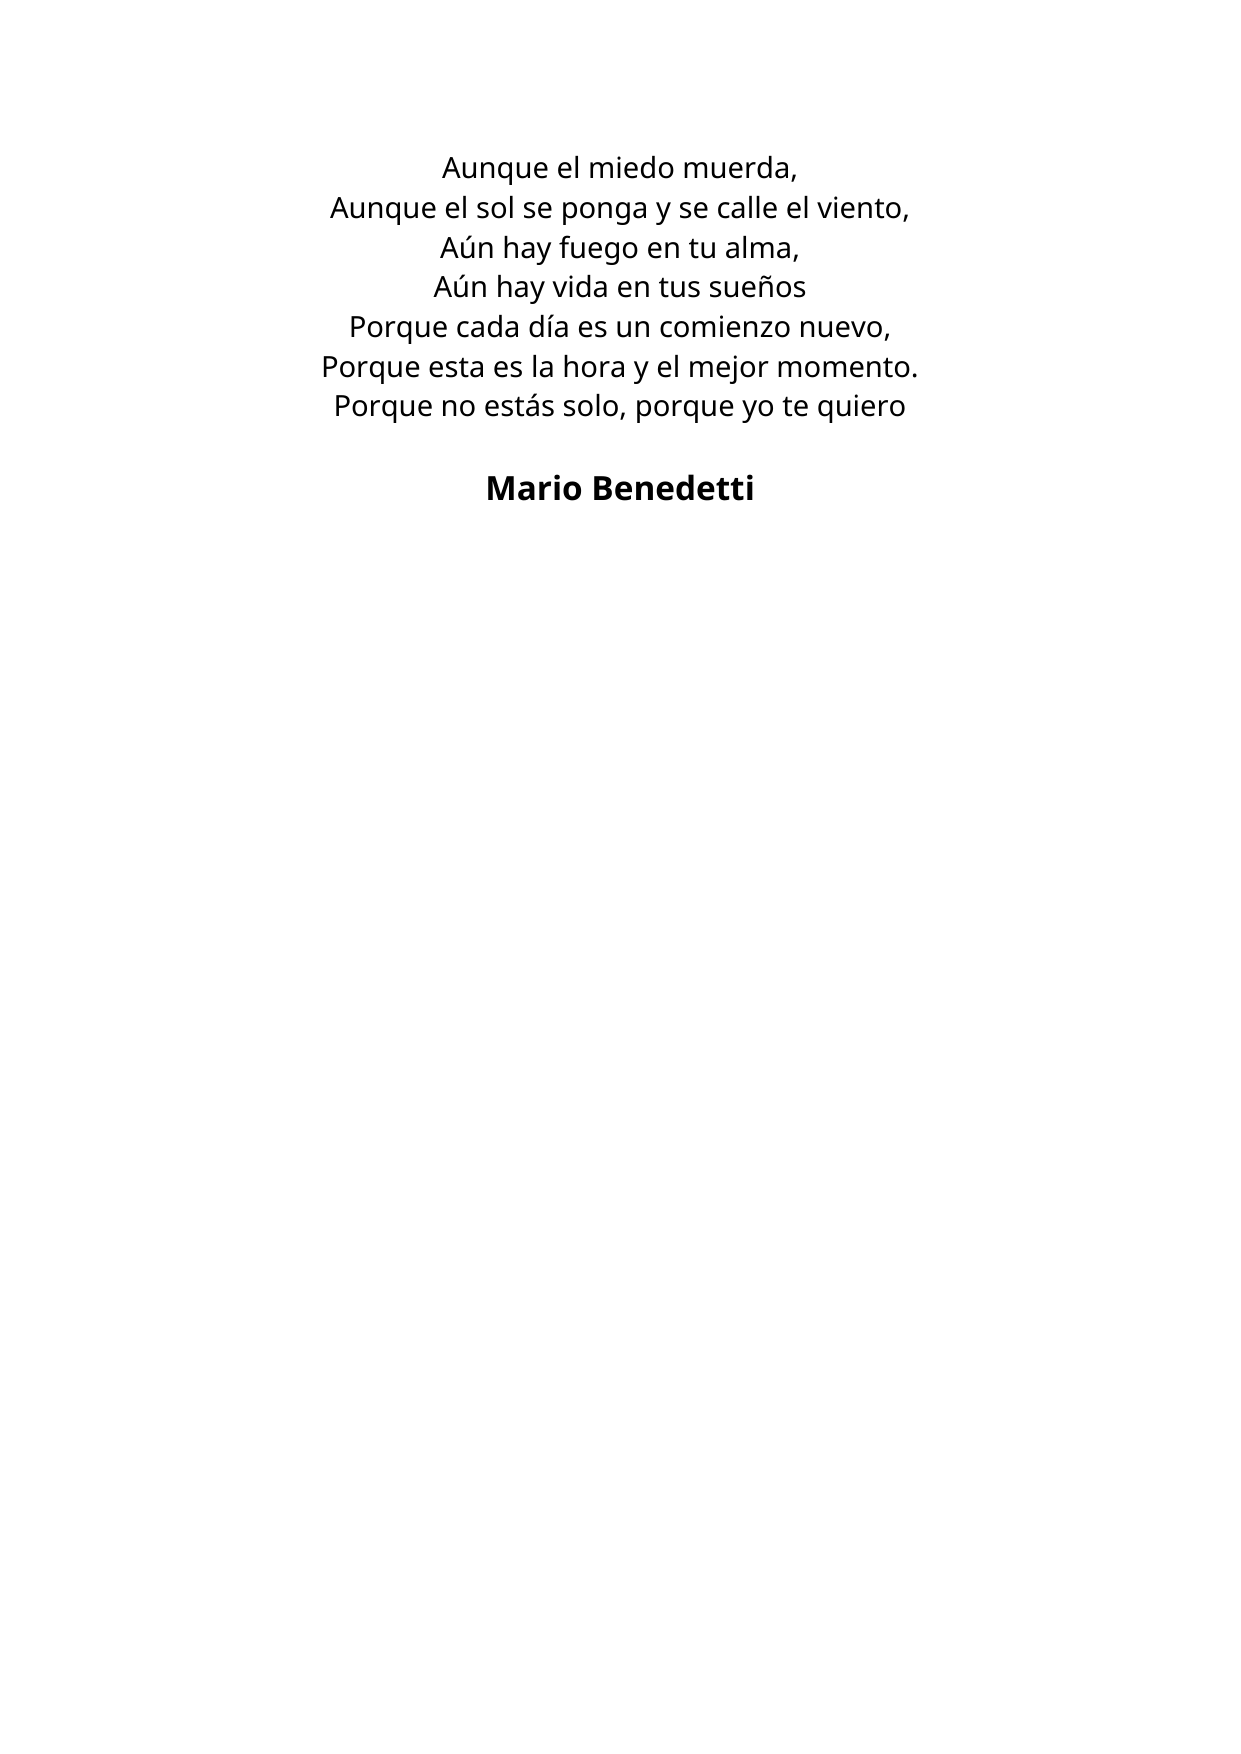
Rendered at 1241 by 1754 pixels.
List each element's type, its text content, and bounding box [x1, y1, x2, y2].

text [177, 148, 1063, 425]
text Mario Benedetti [177, 465, 1063, 511]
